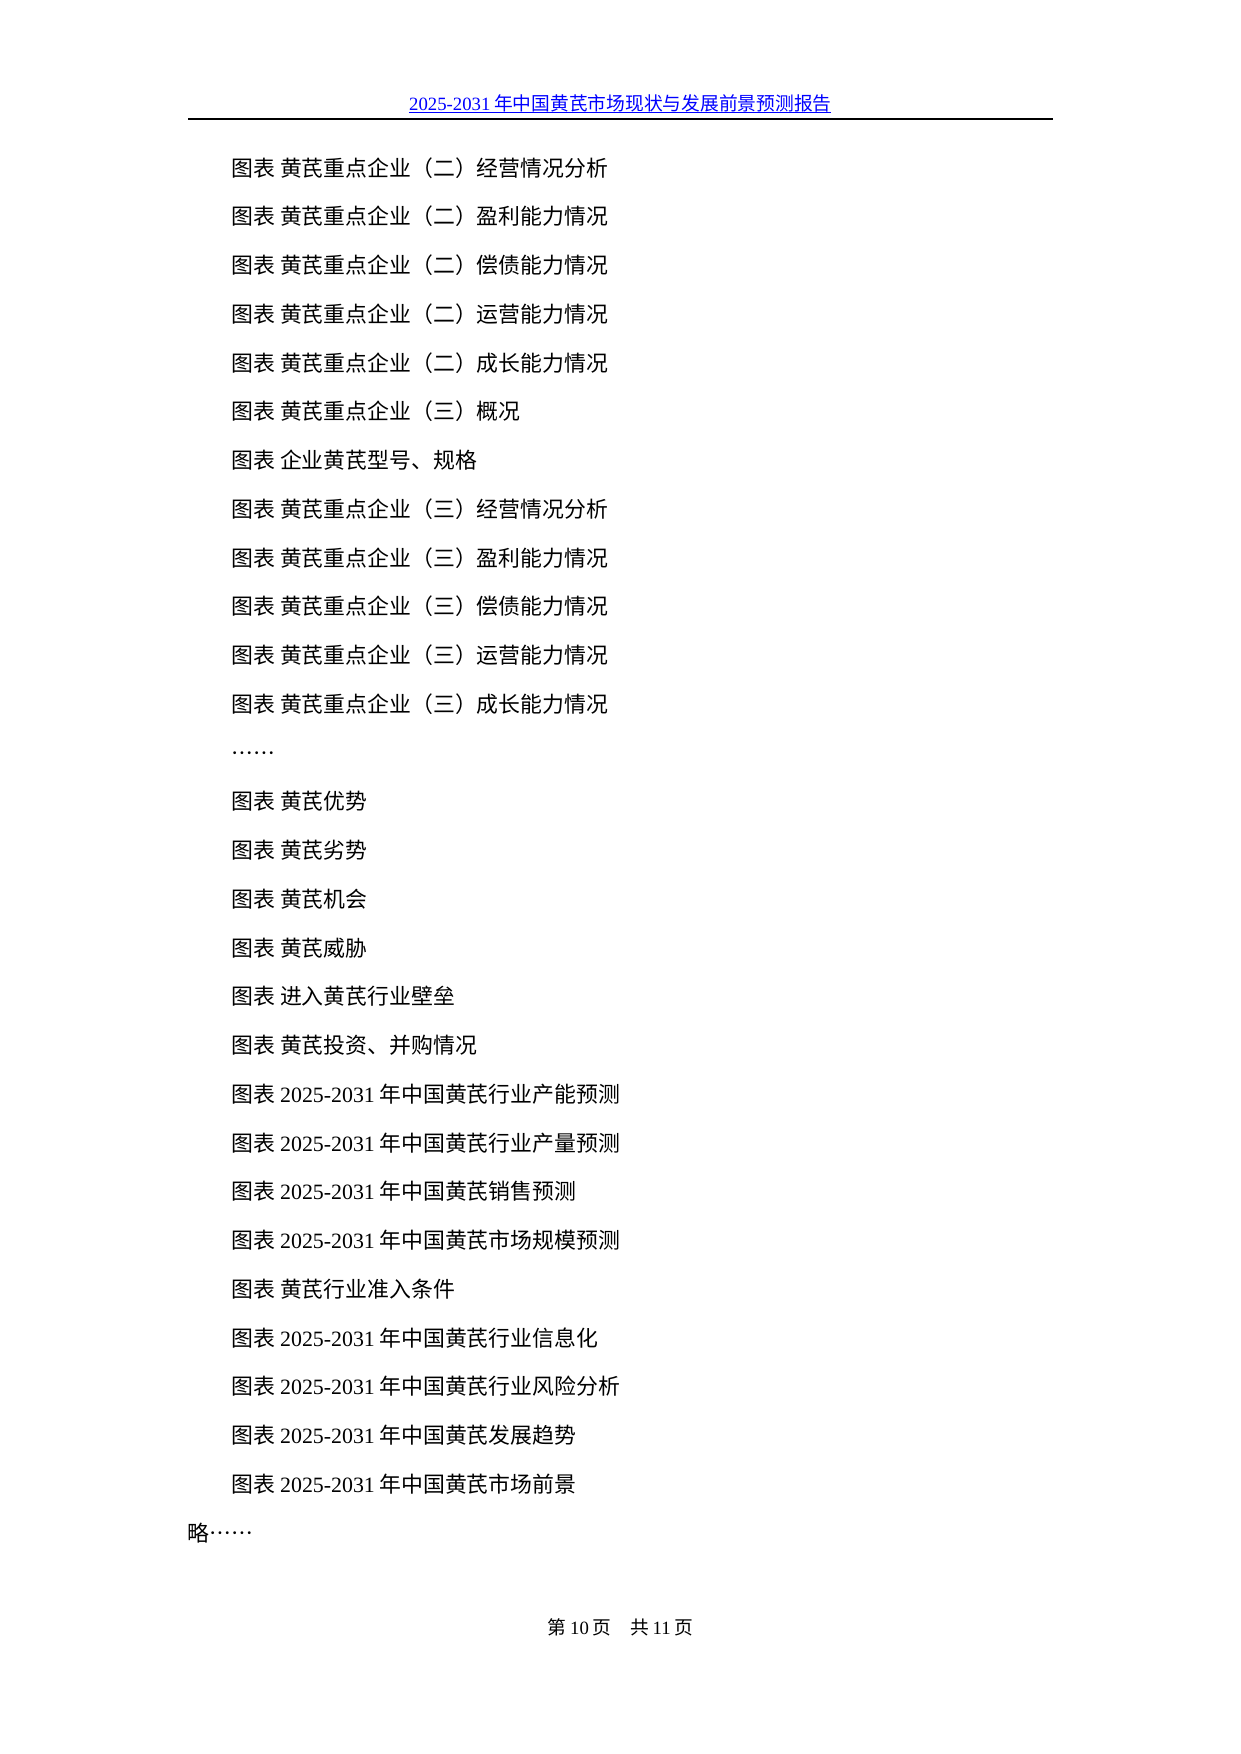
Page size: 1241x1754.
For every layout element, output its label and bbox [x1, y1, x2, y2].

text [187, 150, 1053, 1548]
